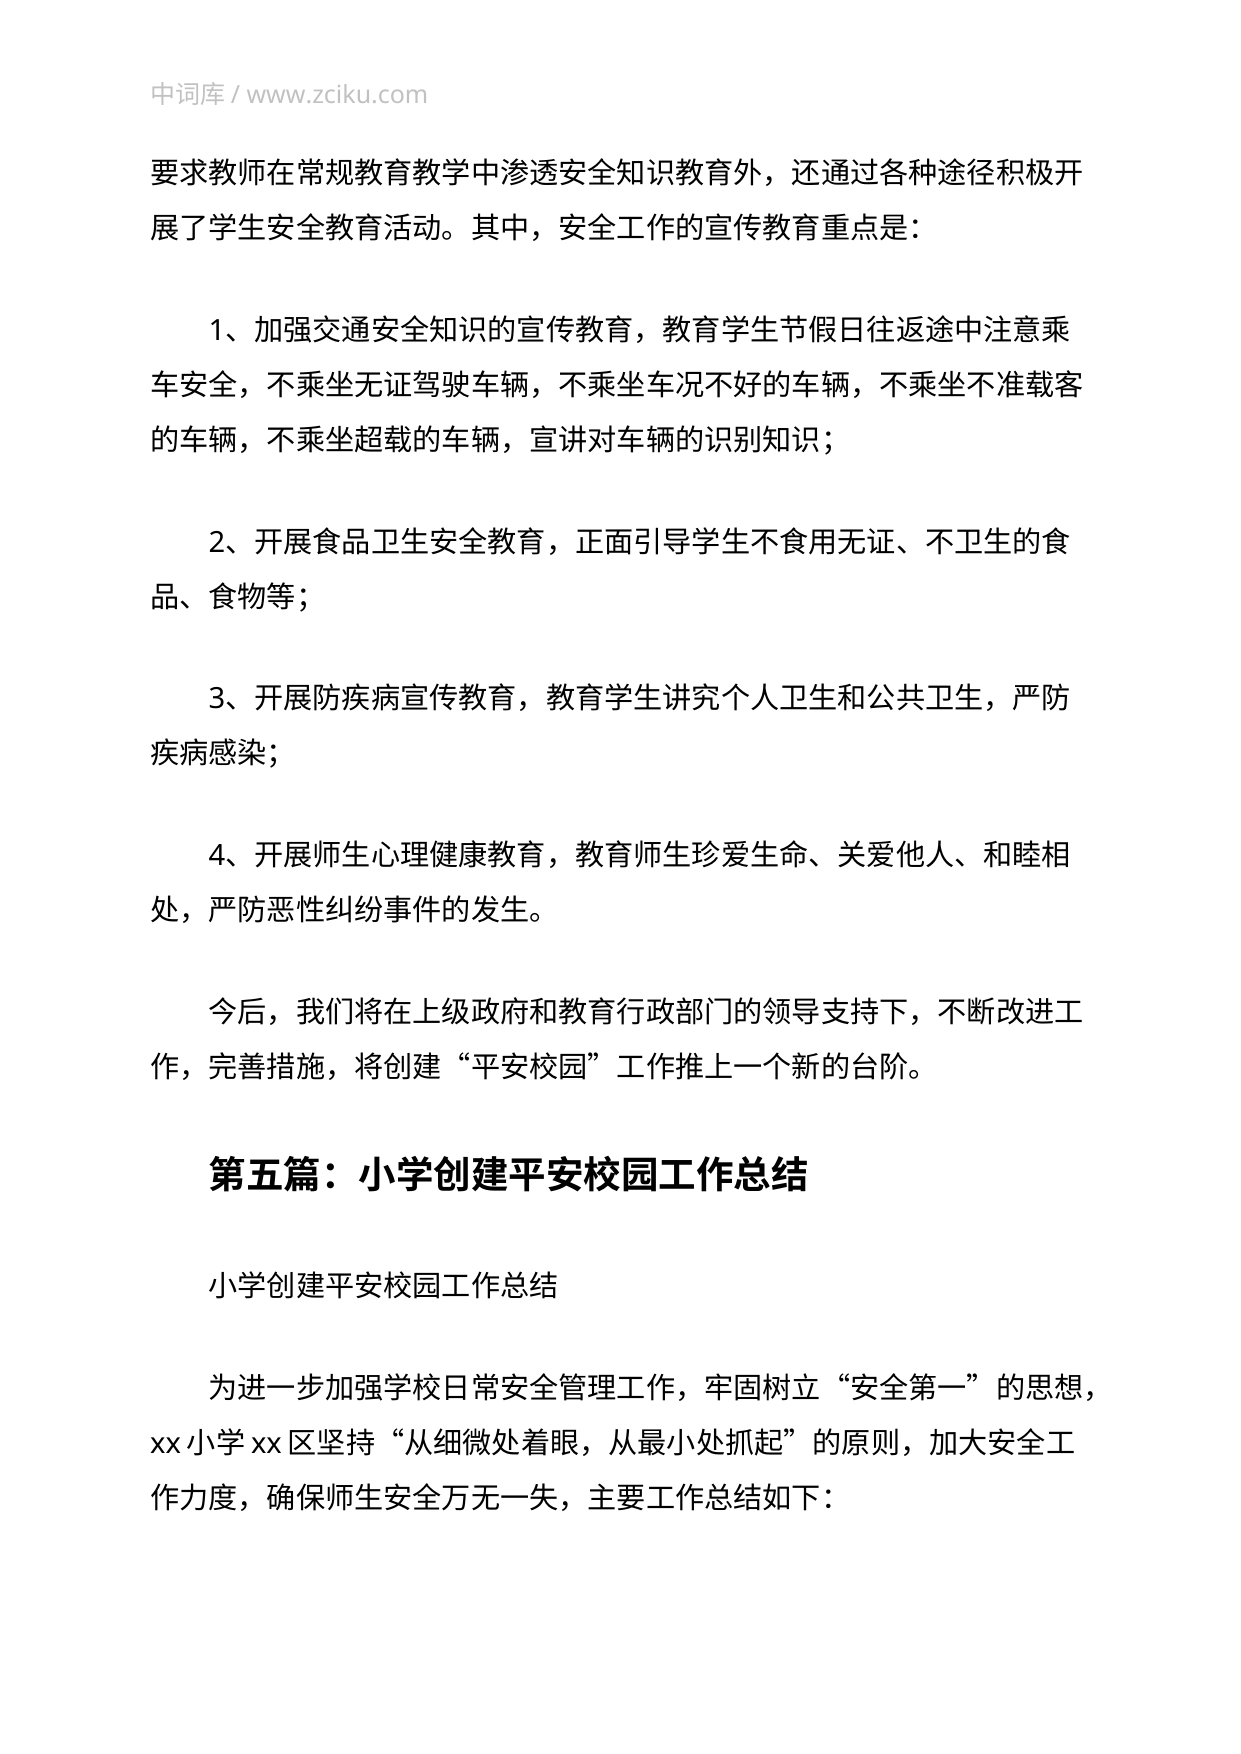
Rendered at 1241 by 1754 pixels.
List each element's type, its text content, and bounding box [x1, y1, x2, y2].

text 3、开展防疾病宣传教育，教育学生讲究个人卫生和公共卫生，严防疾病感染； [150, 675, 1090, 772]
text 为进一步加强学校日常安全管理工作，牢固树立“安全第一”的思想，xx小学xx区坚持“从细微处着眼，从最小处抓起”的原则，加大安全工作力度，确保师生安全万无一失，主要工作总结如下： [150, 1364, 1090, 1517]
text 小学创建平安校园工作总结 [150, 1263, 1090, 1305]
text 4、开展师生心理健康教育，教育师生珍爱生命、关爱他人、和睦相处，严防恶性纠纷事件的发生。 [150, 832, 1090, 929]
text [150, 150, 1090, 247]
text 今后，我们将在上级政府和教育行政部门的领导支持下，不断改进工作，完善措施，将创建“平安校园”工作推上一个新的台阶。 [150, 989, 1090, 1086]
text 2、开展食品卫生安全教育，正面引导学生不食用无证、不卫生的食品、食物等； [150, 518, 1090, 616]
text 1、加强交通安全知识的宣传教育，教育学生节假日往返途中注意乘车安全，不乘坐无证驾驶车辆，不乘坐车况不好的车辆，不乘坐不准载客的车辆，不乘坐超载的车辆，宣讲对车辆的识别知识； [150, 307, 1090, 459]
text 第五篇：小学创建平安校园工作总结 [150, 1145, 1090, 1199]
